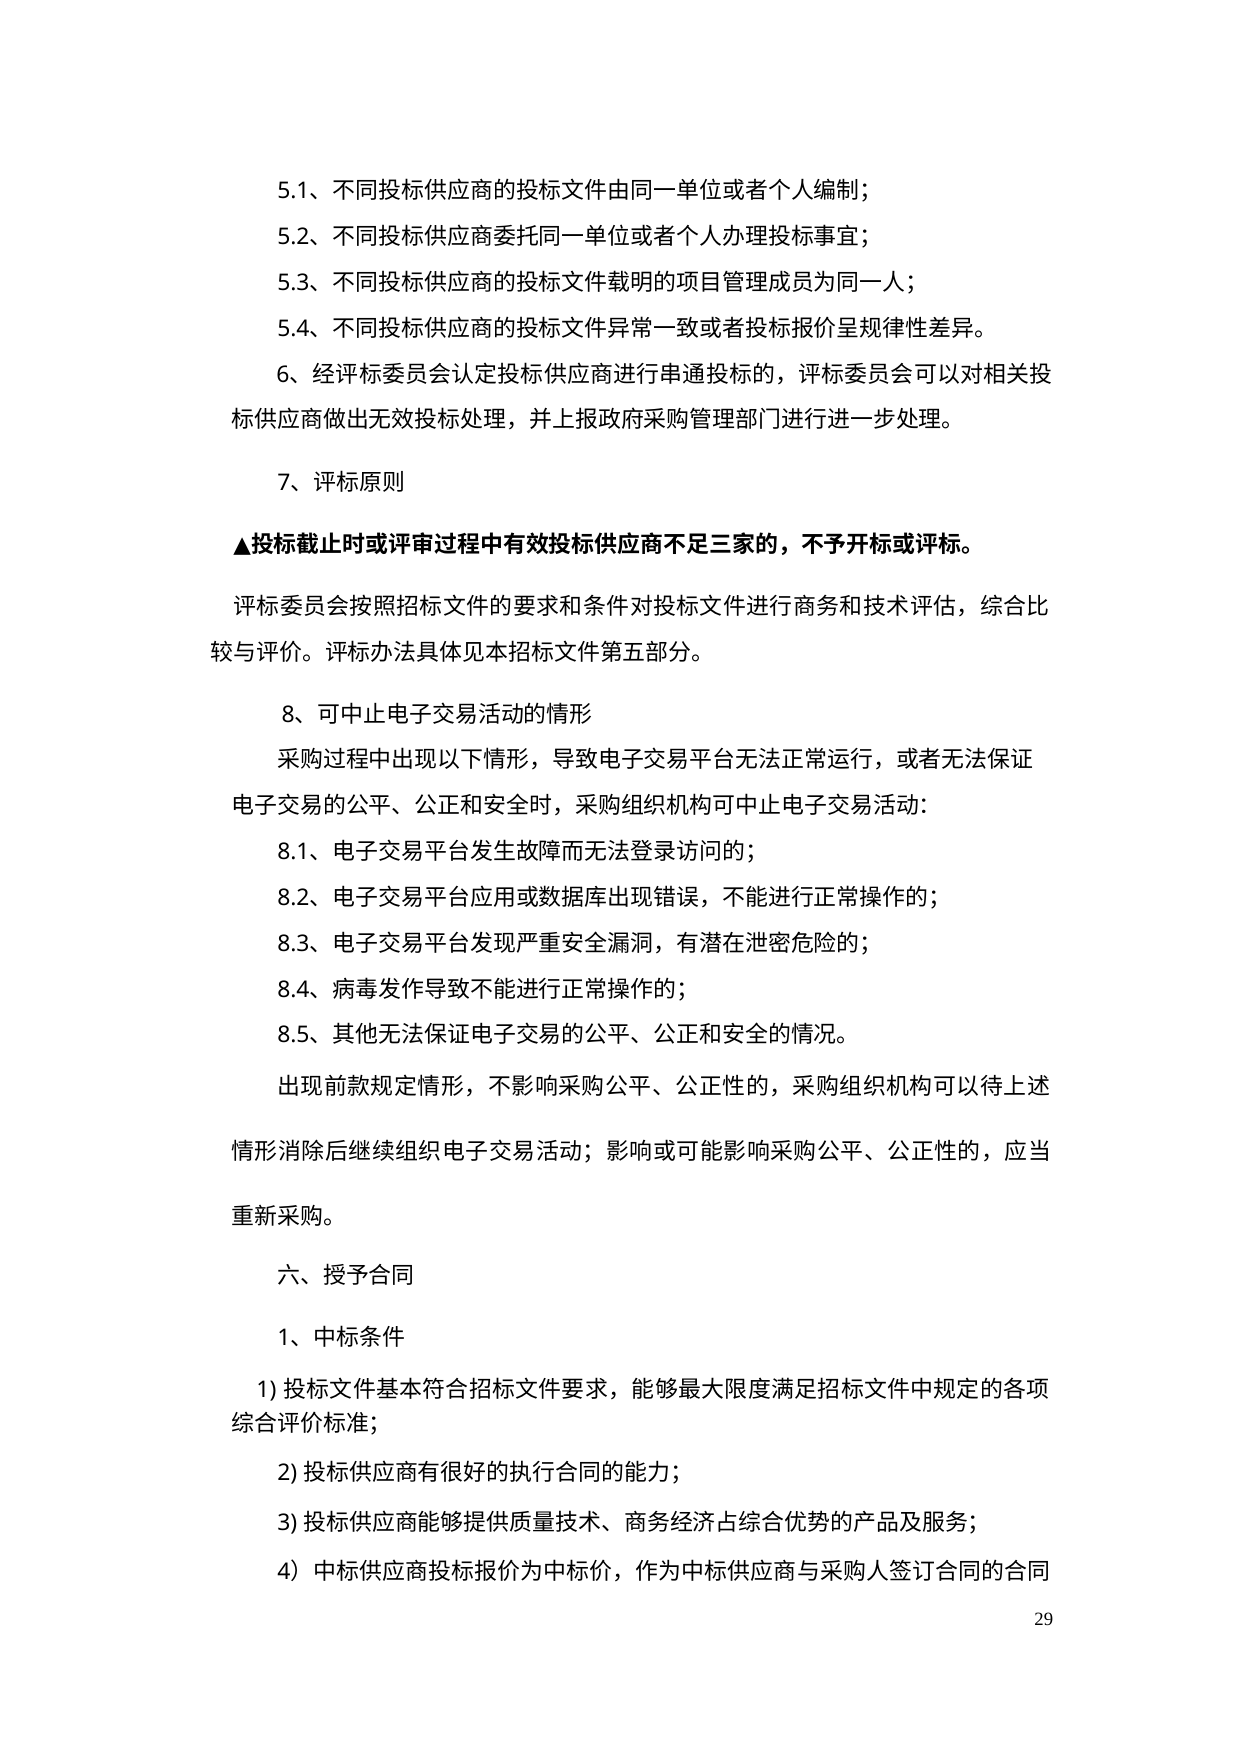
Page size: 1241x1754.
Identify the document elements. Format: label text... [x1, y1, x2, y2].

text 5.2、不同投标供应商委托同一单位或者个人办理投标事宜； [231, 208, 1053, 254]
text 5.3、不同投标供应商的投标文件载明的项目管理成员为同一人； [231, 254, 1053, 299]
text 8、可中止电子交易活动的情形 [231, 685, 1053, 731]
text 8.2、电子交易平台应用或数据库出现错误，不能进行正常操作的； [231, 869, 1053, 914]
text 8.3、电子交易平台发现严重安全漏洞，有潜在泄密危险的； [231, 914, 1053, 960]
text ▲投标截止时或评审过程中有效投标供应商不足三家的，不予开标或评标。 [210, 515, 1053, 561]
text 六、授予合同 [231, 1247, 1053, 1293]
text 8.5、其他无法保证电子交易的公平、公正和安全的情况。 [231, 1006, 1053, 1052]
text 3) 投标供应商能够提供质量技术、商务经济占综合优势的产品及服务； [231, 1503, 1053, 1537]
text 6、经评标委员会认定投标供应商进行串通投标的，评标委员会可以对相关投标供应商做出无效投标处理，并上报政府采购管理部门进行进一步处理。 [231, 345, 1053, 437]
text 5.4、不同投标供应商的投标文件异常一致或者投标报价呈规律性差异。 [231, 299, 1053, 345]
text 5.1、不同投标供应商的投标文件由同一单位或者个人编制； [231, 162, 1053, 208]
text 7、评标原则 [231, 453, 1053, 499]
text 采购过程中出现以下情形，导致电子交易平台无法正常运行，或者无法保证电子交易的公平、公正和安全时，采购组织机构可中止电子交易活动： [231, 731, 1053, 823]
text 2) 投标供应商有很好的执行合同的能力； [231, 1454, 1053, 1487]
text 出现前款规定情形，不影响采购公平、公正性的，采购组织机构可以待上述情形消除后继续组织电子交易活动；影响或可能影响采购公平、公正性的，应当重新采购。 [231, 1052, 1053, 1247]
text 8.4、病毒发作导致不能进行正常操作的； [231, 960, 1053, 1006]
text 1) 投标文件基本符合招标文件要求，能够最大限度满足招标文件中规定的各项综合评价标准； [231, 1371, 1053, 1438]
text 1、中标条件 [231, 1309, 1053, 1355]
text 评标委员会按照招标文件的要求和条件对投标文件进行商务和技术评估，综合比较与评价。评标办法具体见本招标文件第五部分。 [210, 577, 1053, 669]
text 8.1、电子交易平台发生故障而无法登录访问的； [231, 823, 1053, 869]
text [231, 1553, 1053, 1586]
